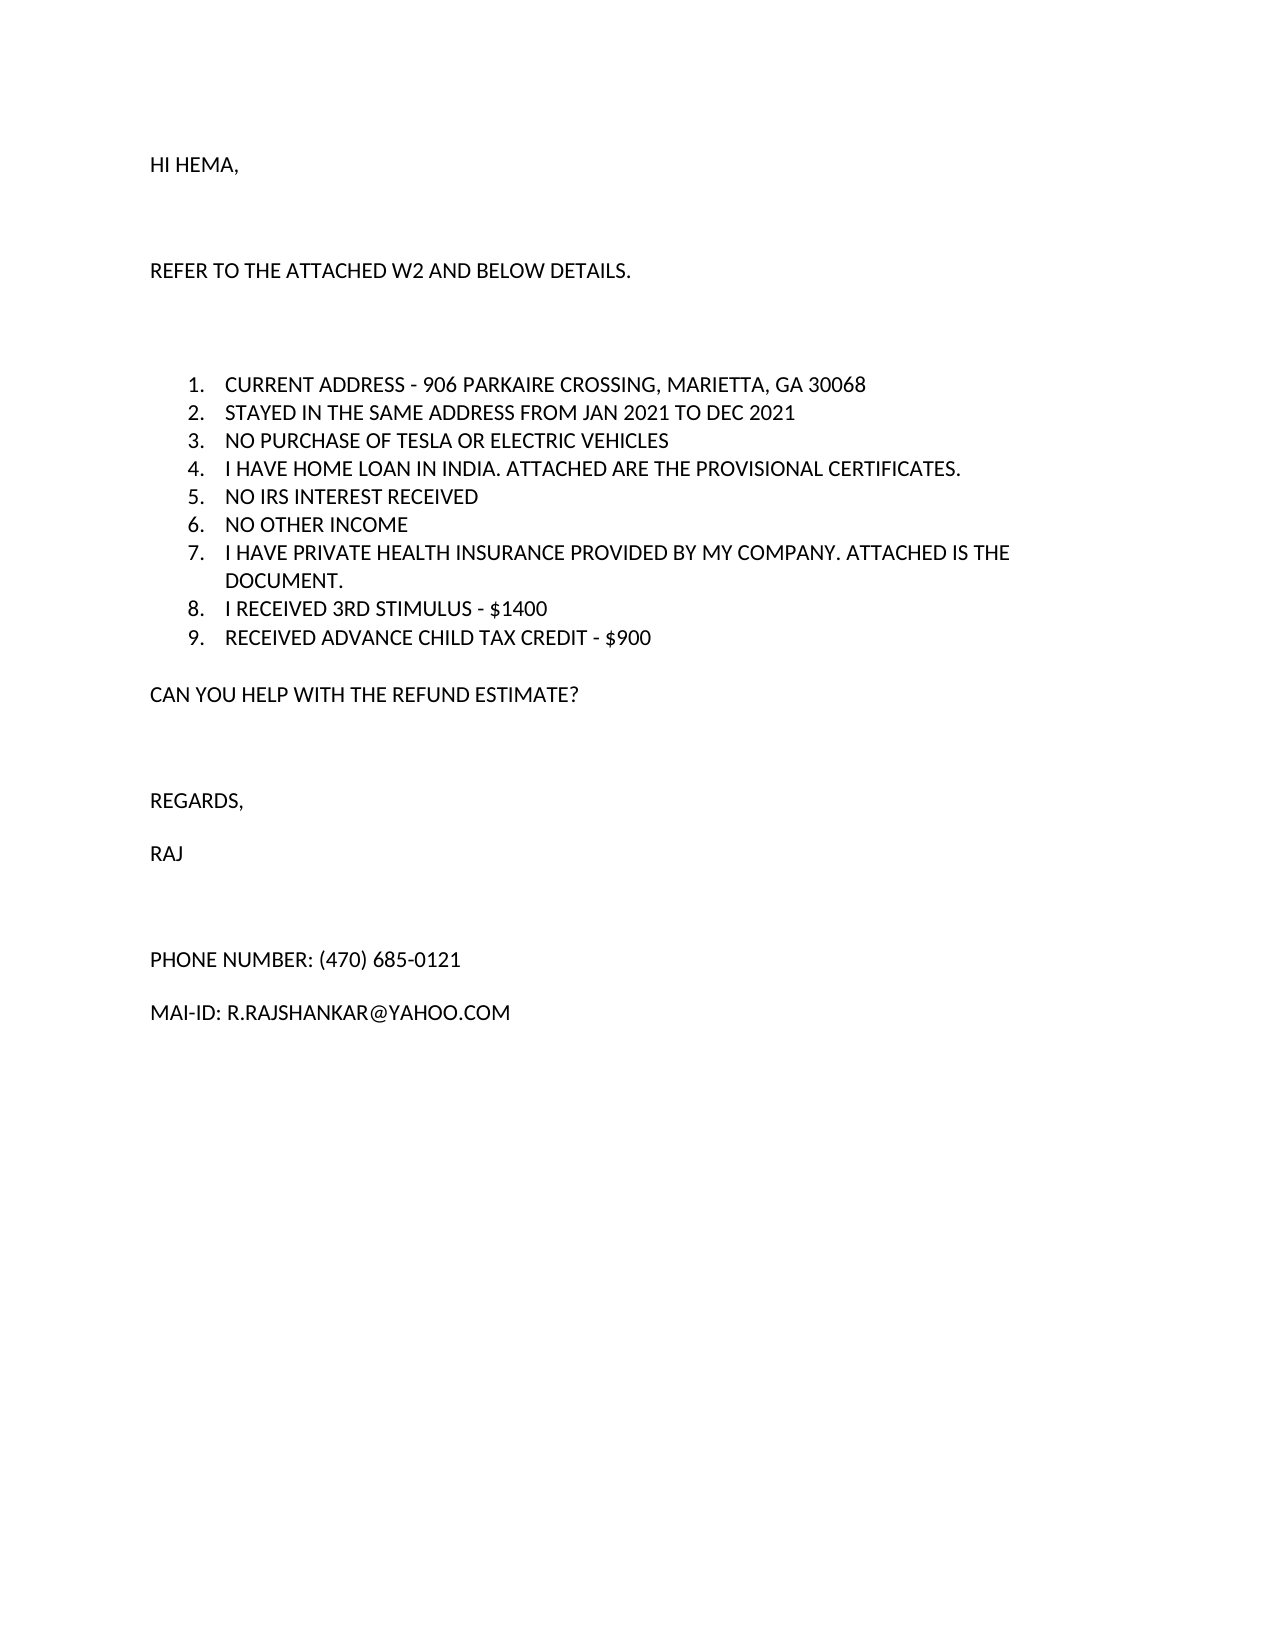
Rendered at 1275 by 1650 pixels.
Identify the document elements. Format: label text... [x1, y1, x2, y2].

list CURRENT ADDRESS - 906 PARKAIRE CROSSING, MARIETTA, GA 30068 [187, 370, 1125, 398]
text HI HEMA, [150, 150, 1125, 178]
list I HAVE PRIVATE HEALTH INSURANCE PROVIDED BY MY COMPANY. ATTACHED IS THE DOCUMENT. [187, 538, 1125, 594]
list I HAVE HOME LOAN IN INDIA. ATTACHED ARE THE PROVISIONAL CERTIFICATES. [187, 454, 1125, 482]
list NO PURCHASE OF TESLA OR ELECTRIC VEHICLES [187, 426, 1125, 454]
text CAN YOU HELP WITH THE REFUND ESTIMATE? [150, 680, 1125, 708]
list I RECEIVED 3RD STIMULUS - $1400 [187, 594, 1125, 623]
list STAYED IN THE SAME ADDRESS FROM JAN 2021 TO DEC 2021 [187, 398, 1125, 426]
text RAJ [150, 839, 1125, 867]
text REGARDS, [150, 786, 1125, 814]
list RECEIVED ADVANCE CHILD TAX CREDIT - $900 [187, 623, 1125, 651]
text REFER TO THE ATTACHED W2 AND BELOW DETAILS. [150, 256, 1125, 284]
text PHONE NUMBER: (470) 685-0121 [150, 945, 1125, 973]
text MAI-ID: R.RAJSHANKAR@YAHOO.COM [150, 998, 1125, 1026]
list NO OTHER INCOME [187, 511, 1125, 538]
list NO IRS INTEREST RECEIVED [187, 482, 1125, 511]
